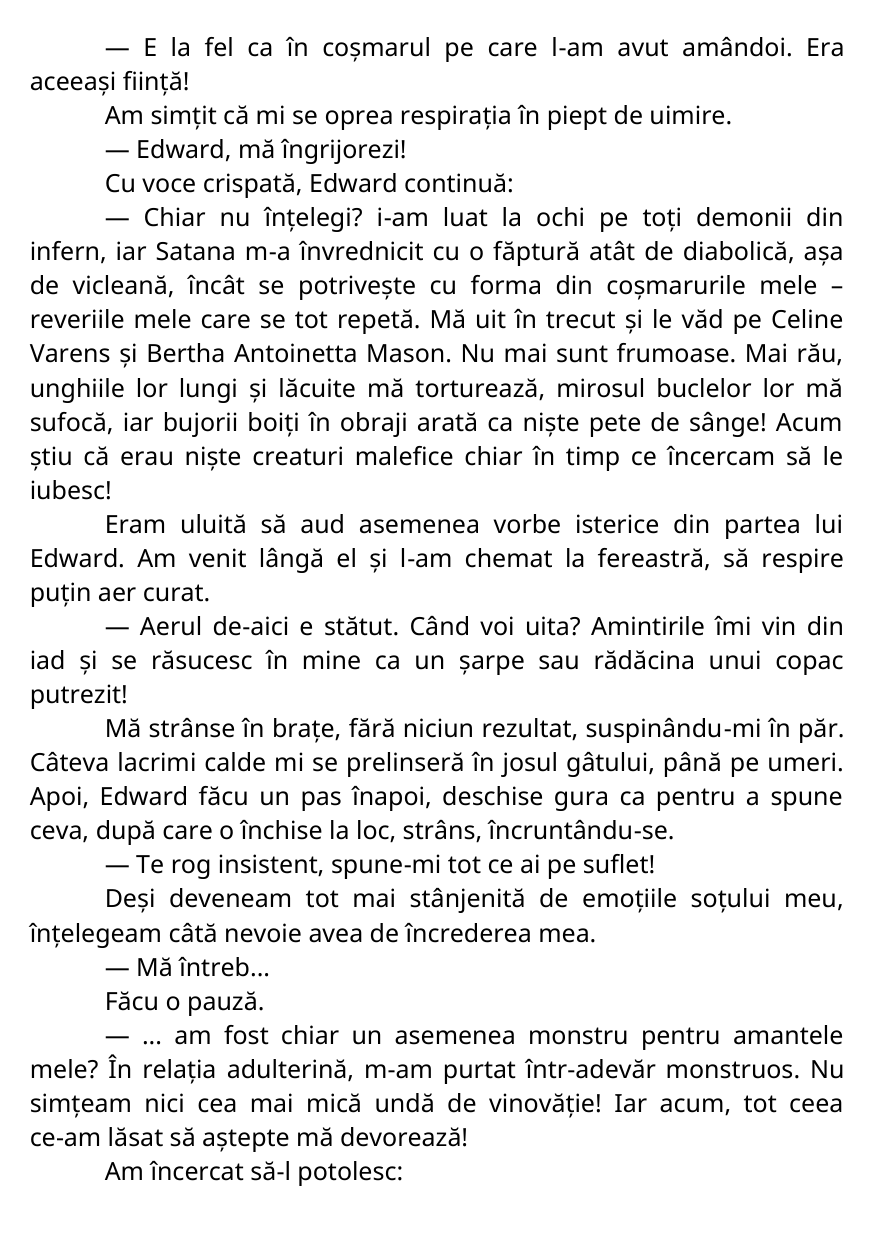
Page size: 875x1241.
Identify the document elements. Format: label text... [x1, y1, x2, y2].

text — Mă întreb... [29, 949, 844, 983]
text — E la fel ca în coşmarul pe care l-am avut amândoi. Era aceeaşi fiinţă! [29, 29, 844, 98]
text — Edward, mă îngrijorezi! [29, 132, 844, 166]
text Deşi deveneam tot mai stânjenită de emoţiile soţului meu, înţelegeam câtă nevoie avea de încrederea mea. [29, 881, 844, 949]
text — Aerul de-aici e stătut. Când voi uita? Amintirile îmi vin din iad şi se răsucesc în mine ca un şarpe sau rădăcina unui copac putrezit! [29, 609, 844, 711]
text Eram uluită să aud asemenea vorbe isterice din partea lui Edward. Am venit lângă el şi l-am chemat la fereastră, să respire puţin aer curat. [29, 506, 844, 609]
text Făcu o pauză. [29, 983, 844, 1017]
text — Chiar nu înţelegi? i-am luat la ochi pe toţi demonii din infern, iar Satana m-a învrednicit cu o făptură atât de diabolică, aşa de vicleană, încât se potriveşte cu forma din coşmarurile mele – reveriile mele care se tot repetă. Mă uit în trecut şi le văd pe Celine Varens şi Bertha Antoinetta Mason. Nu mai sunt frumoase. Mai rău, unghiile lor lungi şi lăcuite mă torturează, mirosul buclelor lor mă sufocă, iar bujorii boiţi în obraji arată ca nişte pete de sânge! Acum ştiu că erau nişte creaturi malefice chiar în timp ce încercam să le iubesc! [29, 200, 844, 506]
text Am încercat să-l potolesc: [29, 1154, 844, 1188]
text — ... am fost chiar un asemenea monstru pentru amantele mele? În relaţia adulterină, m-am purtat într-adevăr monstruos. Nu simţeam nici cea mai mică undă de vinovăţie! Iar acum, tot ceea ce-am lăsat să aştepte mă devorează! [29, 1017, 844, 1154]
text Cu voce crispată, Edward continuă: [29, 166, 844, 200]
text — Te rog insistent, spune-mi tot ce ai pe suflet! [29, 847, 844, 881]
text Am simţit că mi se oprea respiraţia în piept de uimire. [29, 98, 844, 132]
text Mă strânse în braţe, fără niciun rezultat, suspinându-mi în păr. Câteva lacrimi calde mi se prelinseră în josul gâtului, până pe umeri. Apoi, Edward făcu un pas înapoi, deschise gura ca pentru a spune ceva, după care o închise la loc, strâns, încruntându-se. [29, 711, 844, 847]
